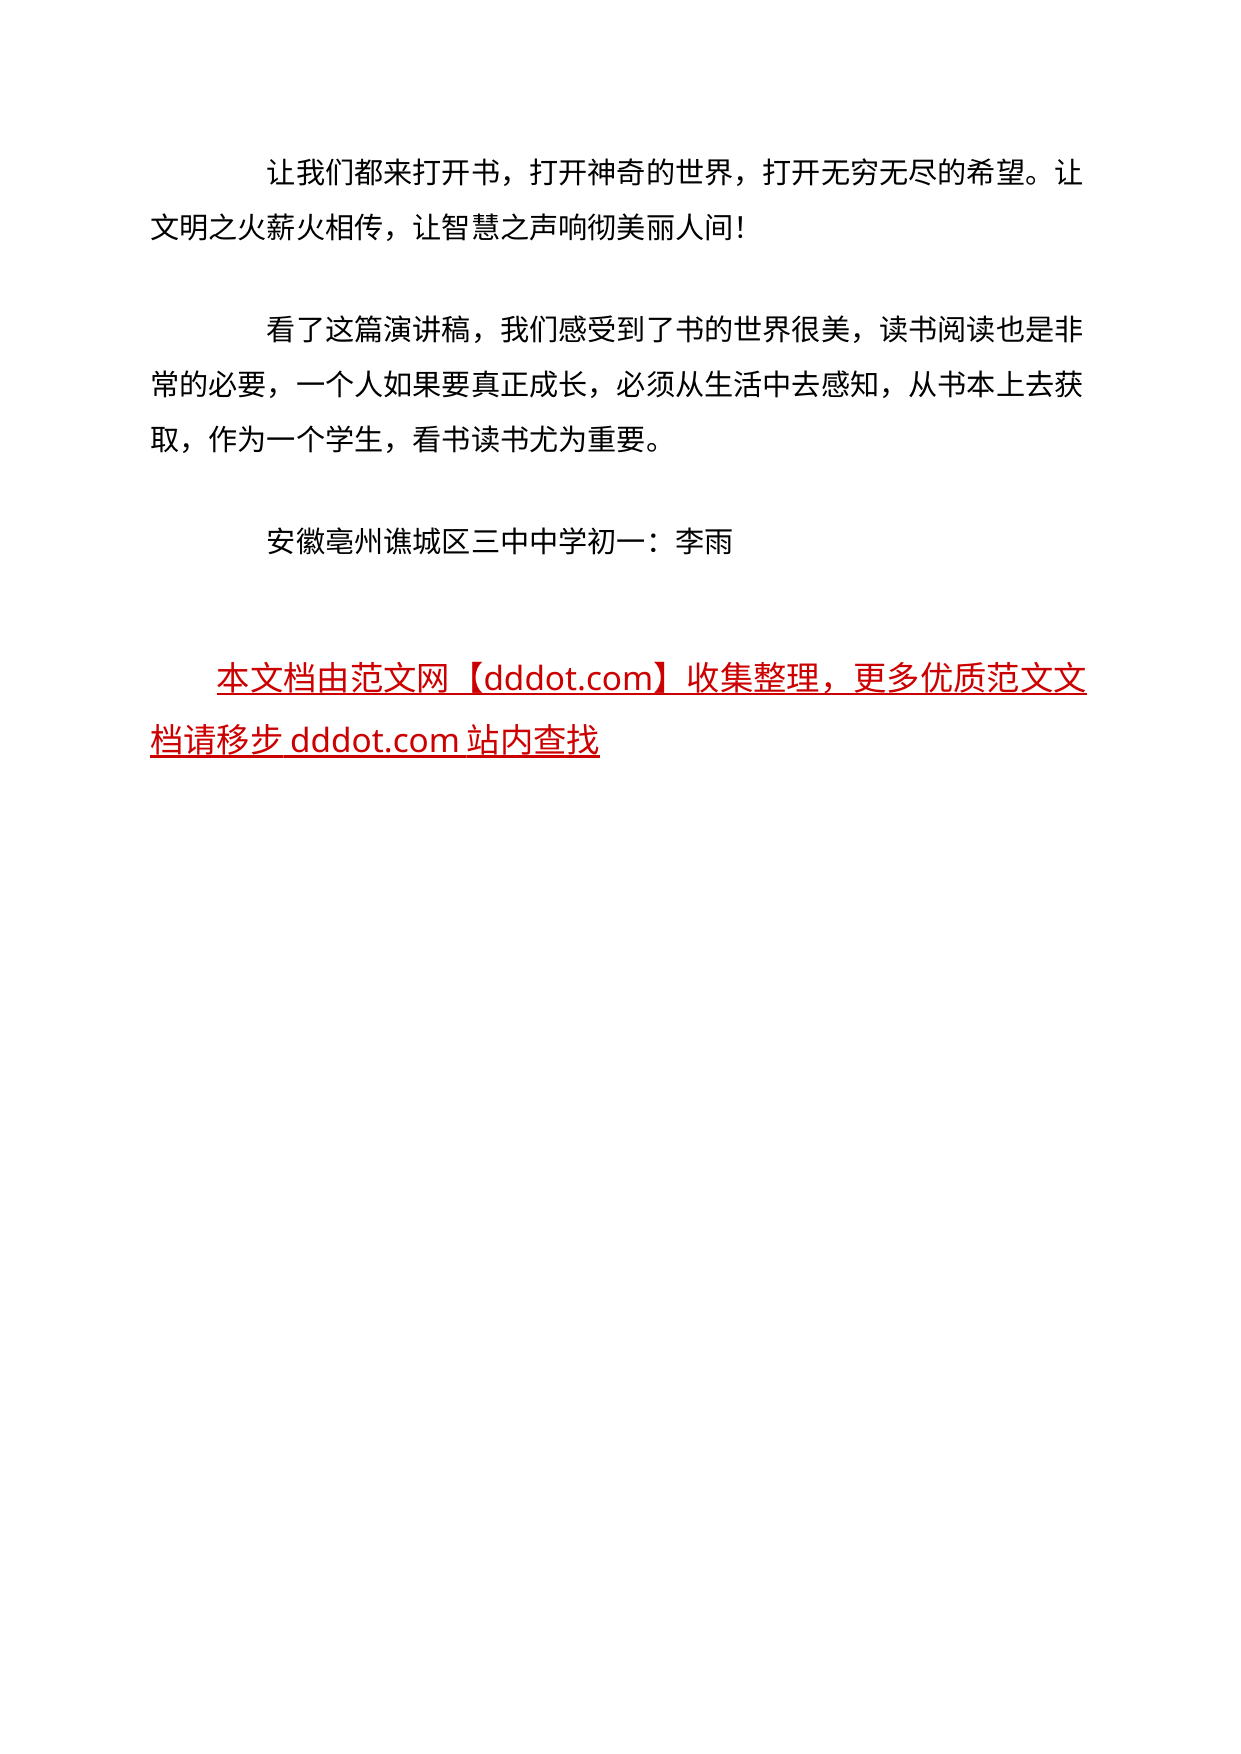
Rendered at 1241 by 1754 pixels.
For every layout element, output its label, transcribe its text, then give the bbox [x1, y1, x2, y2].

text 安徽亳州谯城区三中中学初一：李雨 [150, 518, 1090, 561]
text 看了这篇演讲稿，我们感受到了书的世界很美，读书阅读也是非常的必要，一个人如果要真正成长，必须从生活中去感知，从书本上去获取，作为一个学生，看书读书尤为重要。 [150, 307, 1090, 459]
text 本文档由范文网【dddot.com】收集整理，更多优质范文文档请移步dddot.com站内查找 [150, 651, 1090, 762]
text 让我们都来打开书，打开神奇的世界，打开无穷无尽的希望。让文明之火薪火相传，让智慧之声响彻美丽人间！ [150, 150, 1090, 247]
